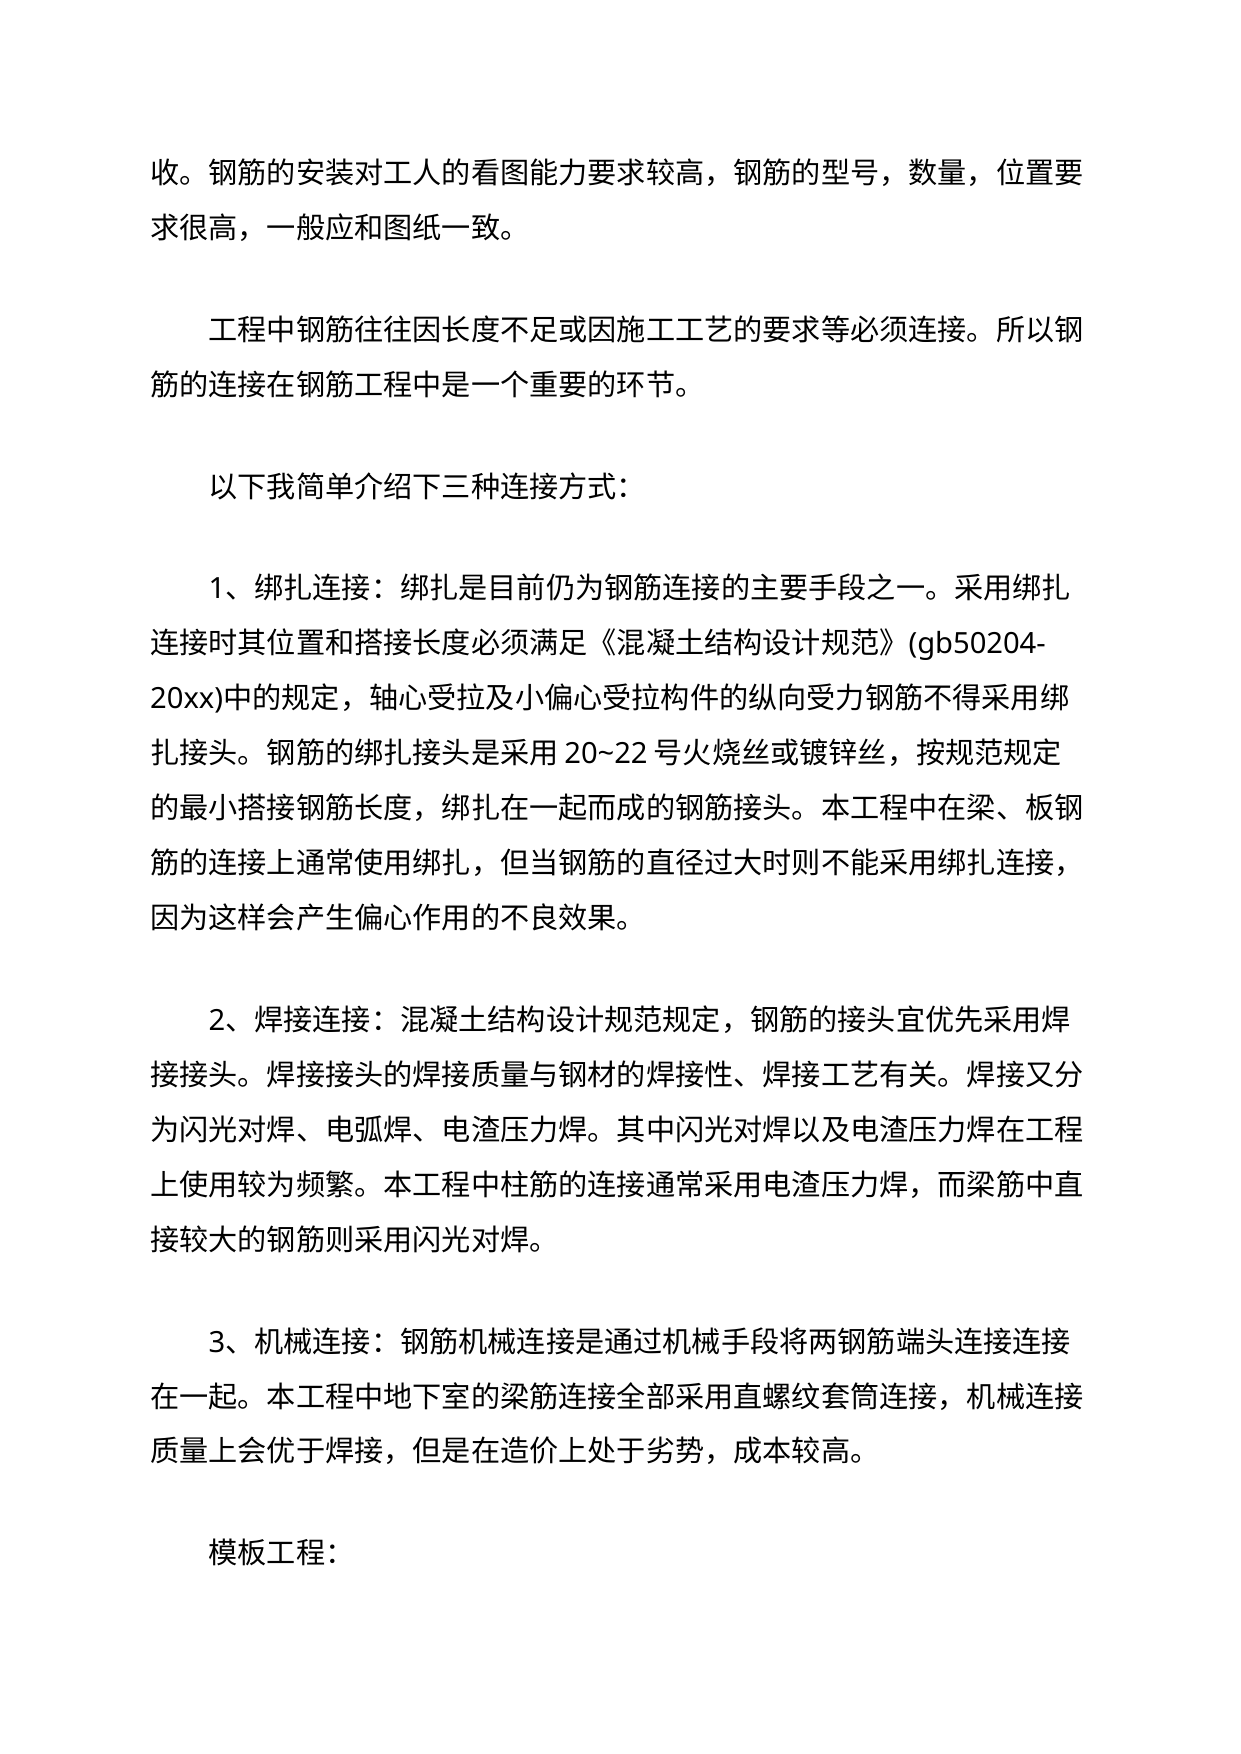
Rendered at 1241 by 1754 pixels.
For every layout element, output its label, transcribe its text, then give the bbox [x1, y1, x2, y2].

text 以下我简单介绍下三种连接方式： [150, 463, 1090, 506]
text 2、焊接连接：混凝土结构设计规范规定，钢筋的接头宜优先采用焊接接头。焊接接头的焊接质量与钢材的焊接性、焊接工艺有关。焊接又分为闪光对焊、电弧焊、电渣压力焊。其中闪光对焊以及电渣压力焊在工程上使用较为频繁。本工程中柱筋的连接通常采用电渣压力焊，而梁筋中直接较大的钢筋则采用闪光对焊。 [150, 997, 1090, 1259]
text 工程中钢筋往往因长度不足或因施工工艺的要求等必须连接。所以钢筋的连接在钢筋工程中是一个重要的环节。 [150, 307, 1090, 404]
text 1、绑扎连接：绑扎是目前仍为钢筋连接的主要手段之一。采用绑扎连接时其位置和搭接长度必须满足《混凝土结构设计规范》(gb50204-20xx)中的规定，轴心受拉及小偏心受拉构件的纵向受力钢筋不得采用绑扎接头。钢筋的绑扎接头是采用20~22号火烧丝或镀锌丝，按规范规定的最小搭接钢筋长度，绑扎在一起而成的钢筋接头。本工程中在梁、板钢筋的连接上通常使用绑扎，但当钢筋的直径过大时则不能采用绑扎连接，因为这样会产生偏心作用的不良效果。 [150, 565, 1090, 937]
text 3、机械连接：钢筋机械连接是通过机械手段将两钢筋端头连接连接在一起。本工程中地下室的梁筋连接全部采用直螺纹套筒连接，机械连接质量上会优于焊接，但是在造价上处于劣势，成本较高。 [150, 1318, 1090, 1470]
text 模板工程： [150, 1530, 1090, 1572]
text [150, 150, 1090, 247]
